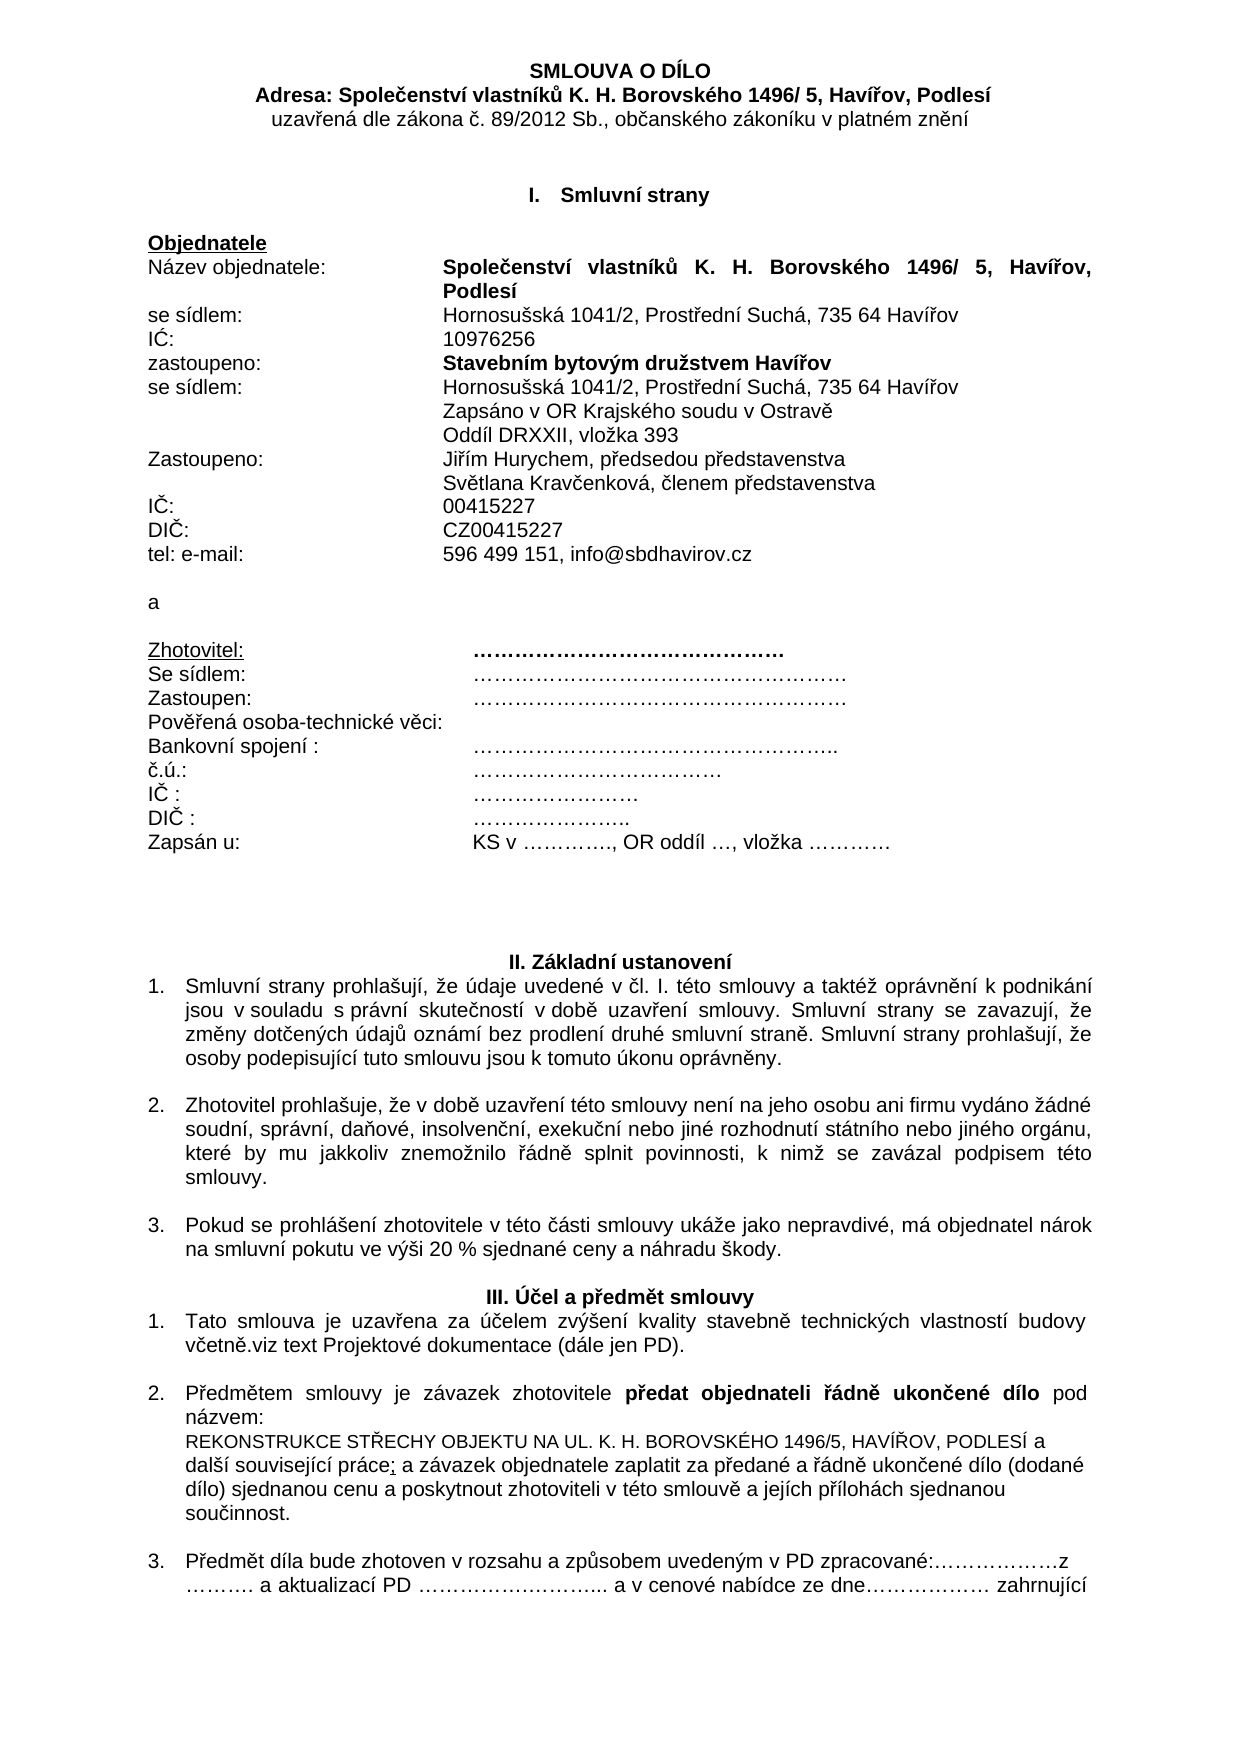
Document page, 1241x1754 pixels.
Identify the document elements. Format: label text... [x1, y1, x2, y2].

text se sídlem: Hornosušská 1041/2, Prostřední Suchá, 735 64 Havířov [148, 374, 1093, 398]
text IČ : …………………… [148, 782, 1093, 806]
text tel: e-mail: 596 499 151, info@sbdhavirov.cz [148, 542, 1093, 566]
text a [148, 590, 1093, 614]
text Se sídlem: ……………………………………………… [148, 662, 1093, 686]
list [148, 1548, 1087, 1596]
text SMLOUVA O DÍLO [148, 59, 1093, 83]
text Zhotovitel: ……………………………………… [148, 638, 1093, 662]
list Pokud se prohlášení zhotovitele v této části smlouvy ukáže jako nepravdivé, má objednatel nárok na smluvní pokutu ve výši 20 % sjednané ceny a náhradu škody. [148, 1213, 1093, 1261]
text Bankovní spojení : …………………………………………….. [148, 734, 1093, 758]
text II. Základní ustanovení [148, 949, 1093, 973]
text Objednatele [148, 231, 1093, 255]
text Zapsán u: KS v …………., OR oddíl …, vložka ………… [148, 830, 1093, 854]
text Adresa: Společenství vlastníků K. H. Borovského 1496/ 5, Havířov, Podlesí [148, 83, 1093, 107]
text IĆ: 10976256 [148, 327, 1093, 351]
text č.ú.: ……………………………… [148, 758, 1093, 782]
text Zastoupeno: Jiřím Hurychem, předsedou představenstva [148, 446, 1093, 470]
list Předmětem smlouvy je závazek zhotovitele předat objednateli řádně ukončené dílo pod názvem: [148, 1381, 1087, 1429]
text IČ: 00415227 [148, 494, 1093, 518]
text Pověřená osoba-technické věci: [148, 710, 1093, 734]
text DIČ: CZ00415227 [148, 518, 1093, 542]
text zastoupeno: Stavebním bytovým družstvem Havířov [148, 351, 1093, 374]
text Oddíl DRXXII, vložka 393 [148, 422, 1093, 446]
text Zapsáno v OR Krajského soudu v Ostravě [148, 398, 1093, 422]
list Zhotovitel prohlašuje, že v době uzavření této smlouvy není na jeho osobu ani firmu vydáno žádné soudní, správní, daňové, insolvenční, exekuční nebo jiné rozhodnutí státního nebo jiného orgánu, které by mu jakkoliv znemožnilo řádně splnit povinnosti, k nimž se zavázal podpisem této smlouvy. [148, 1093, 1093, 1189]
list Tato smlouva je uzavřena za účelem zvýšení kvality stavebně technických vlastností budovy včetně.viz text Projektové dokumentace (dále jen PD). [148, 1309, 1087, 1357]
list Smluvní strany prohlašují, že údaje uvedené v čl. I. této smlouvy a taktéž oprávnění k podnikání jsou v souladu s právní skutečností v době uzavření smlouvy. Smluvní strany se zavazují, že změny dotčených údajů oznámí bez prodlení druhé smluvní straně. Smluvní strany prohlašují, že osoby podepisující tuto smlouvu jsou k tomuto úkonu oprávněny. [148, 973, 1093, 1069]
text Rekonstrukce střechy objektU na ul. k. H. borovského 1496/5, Havířov, podlesí a další související práce; a závazek objednatele zaplatit za předané a řádně ukončené dílo (dodané dílo) sjednanou cenu a poskytnout zhotoviteli v této smlouvě a jejích přílohách sjednanou součinnost. [185, 1429, 1093, 1524]
text Zastoupen: ……………………………………………… [148, 686, 1093, 710]
list Smluvní strany [145, 183, 1093, 207]
text Světlana Kravčenková, členem představenstva [148, 470, 1093, 494]
text uzavřená dle zákona č. 89/2012 Sb., občanského zákoníku v platném znění [148, 107, 1093, 131]
text se sídlem: Hornosušská 1041/2, Prostřední Suchá, 735 64 Havířov [148, 303, 1093, 327]
text DIČ : ………………….. [148, 806, 1093, 830]
text III. Účel a předmět smlouvy [148, 1285, 1093, 1309]
text Název objednatele: Společenství vlastníků K. H. Borovského 1496/ 5, Havířov, Podlesí [148, 255, 1093, 303]
